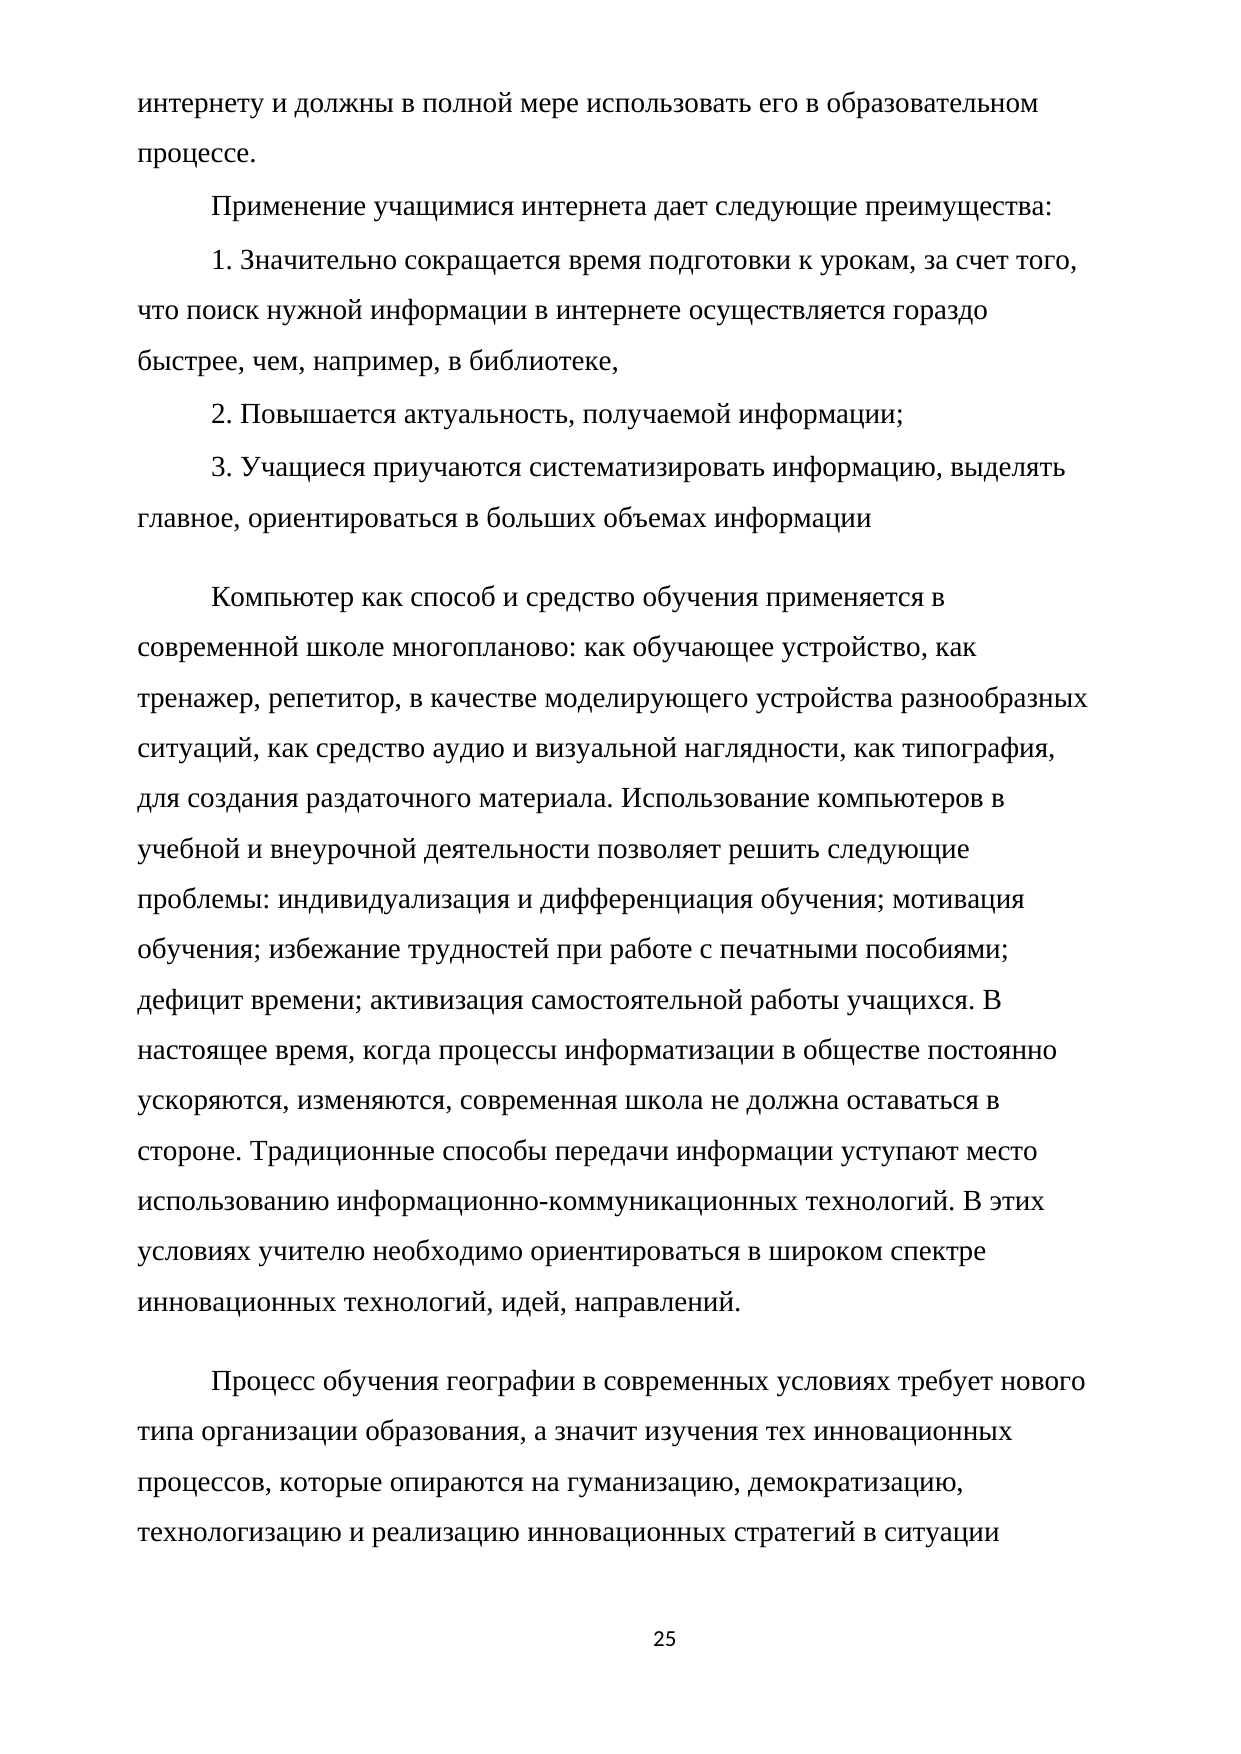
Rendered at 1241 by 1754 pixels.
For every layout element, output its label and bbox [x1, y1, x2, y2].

table_cell [146, 74, 1120, 1555]
